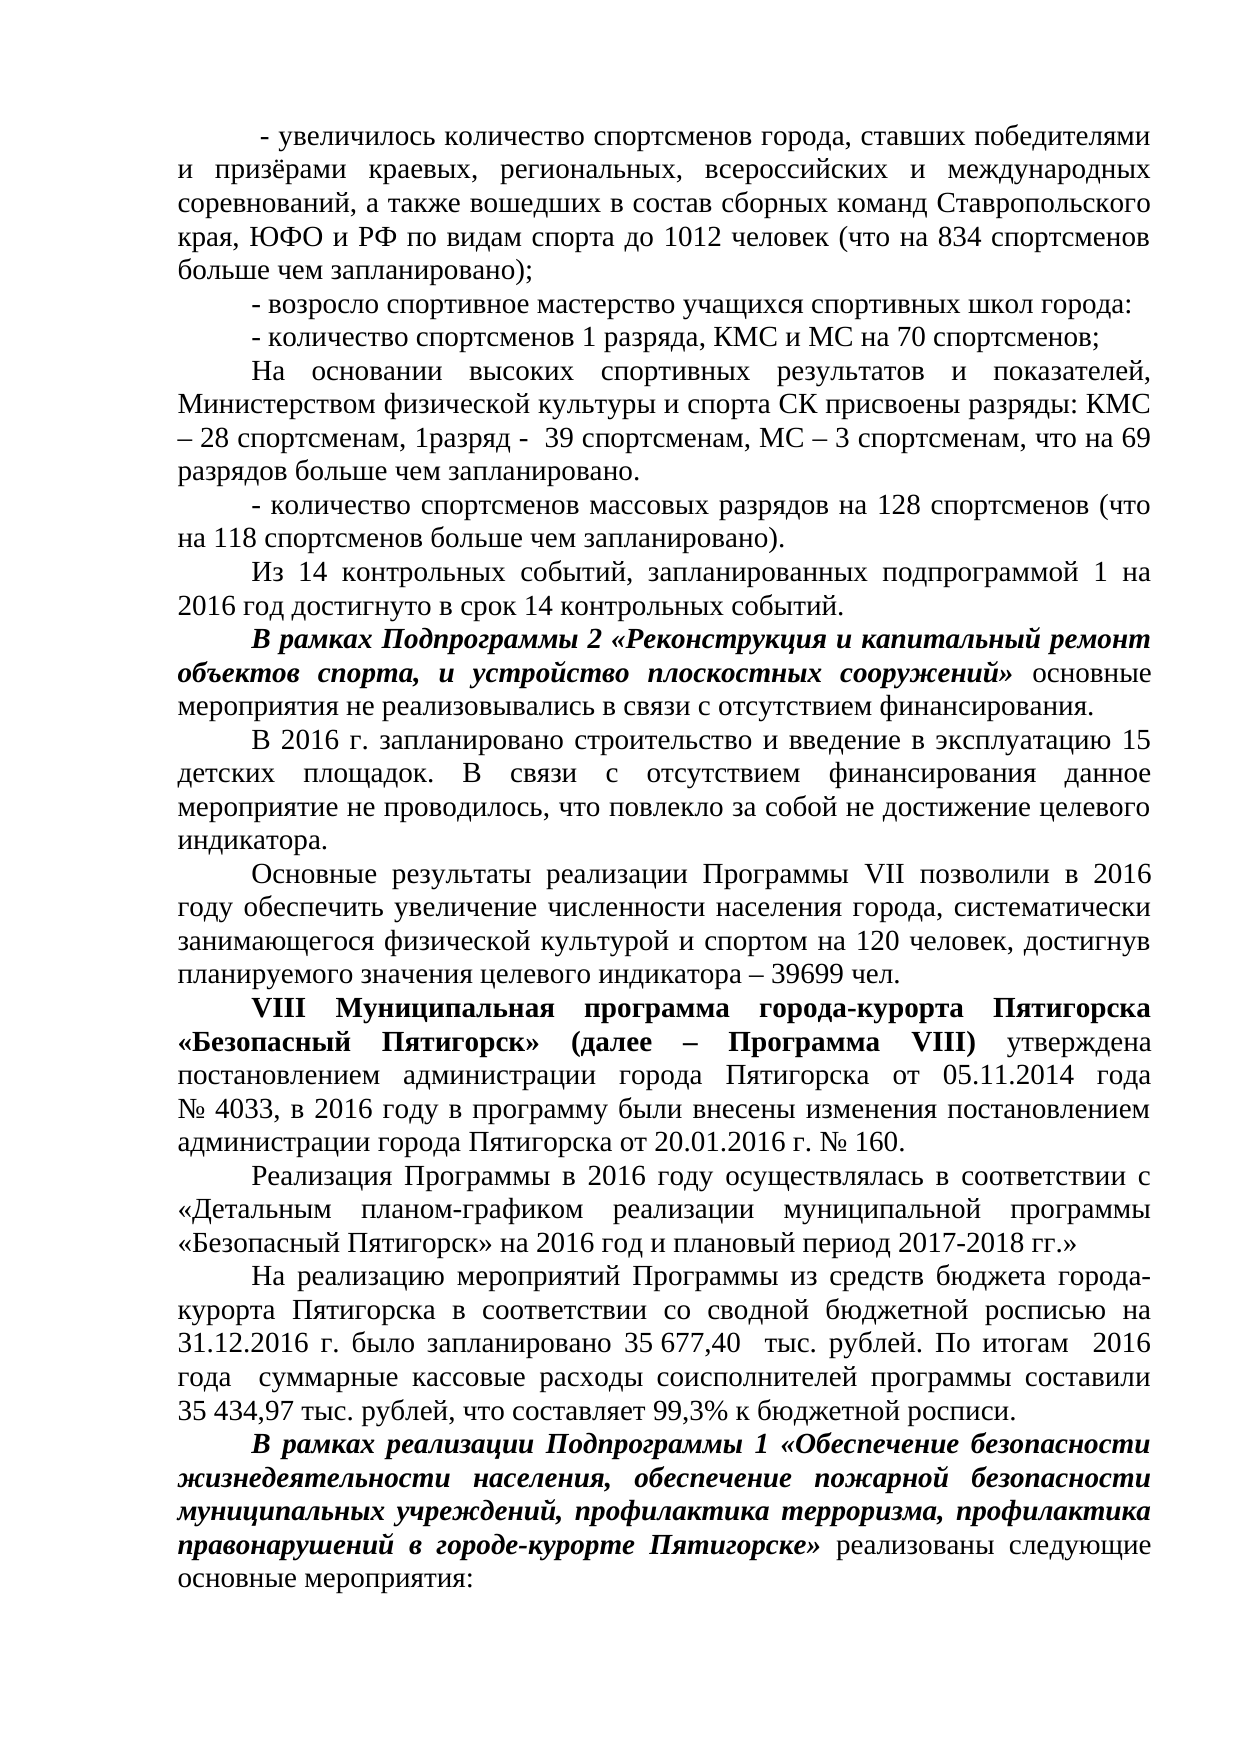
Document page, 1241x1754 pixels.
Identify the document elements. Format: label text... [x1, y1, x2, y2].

list - увеличилось количество спортсменов города, ставших победителями и призёрами краевых, региональных, всероссийских и международных соревнований, а также вошедших в состав сборных команд Ставропольского края, ЮФО и РФ по видам спорта до 1012 человек (что на 834 спортсменов больше чем запланировано); [177, 118, 1152, 286]
text Реализация Программы в 2016 году осуществлялась в соответствии с «Детальным планом-графиком реализации муниципальной программы «Безопасный Пятигорск» на 2016 год и плановый период 2017-2018 гг.» [177, 1158, 1152, 1258]
text VIII Муниципальная программа города-курорта Пятигорска «Безопасный Пятигорск» (далее – Программа VIII) утверждена постановлением администрации города Пятигорска от 05.11.2014 года № 4033, в 2016 году в программу были внесены изменения постановлением администрации города Пятигорска от 20.01.2016 г. № 160. [177, 990, 1152, 1158]
list На основании высоких спортивных результатов и показателей, Министерством физической культуры и спорта СК присвоены разряды: КМС – 28 спортсменам, 1разряд - 39 спортсменам, МС – 3 спортсменам, что на 69 разрядов больше чем запланировано. [177, 353, 1152, 487]
list - количество спортсменов массовых разрядов на 128 спортсменов (что на 118 спортсменов больше чем запланировано). [177, 487, 1152, 554]
text На реализацию мероприятий Программы из средств бюджета города-курорта Пятигорска в соответствии со сводной бюджетной росписью на 31.12.2016 г. было запланировано 35 677,40 тыс. рублей. По итогам 2016 года суммарные кассовые расходы соисполнителей программы составили 35 434,97 тыс. рублей, что составляет 99,3% к бюджетной росписи. [177, 1258, 1152, 1426]
text В рамках Подпрограммы 2 «Реконструкция и капитальный ремонт объектов спорта, и устройство плоскостных сооружений» основные мероприятия не реализовывались в связи с отсутствием финансирования. [177, 621, 1152, 722]
list - количество спортсменов 1 разряда, КМС и МС на 70 спортсменов; [177, 319, 1152, 353]
text В 2016 г. запланировано строительство и введение в эксплуатацию 15 детских площадок. В связи с отсутствием финансирования данное мероприятие не проводилось, что повлекло за собой не достижение целевого индикатора. [177, 722, 1152, 856]
list - возросло спортивное мастерство учащихся спортивных школ города: [177, 286, 1152, 319]
list Из 14 контрольных событий, запланированных подпрограммой 1 на 2016 год достигнуто в срок 14 контрольных событий. [177, 554, 1152, 621]
text В рамках реализации Подпрограммы 1 «Обеспечение безопасности жизнедеятельности населения, обеспечение пожарной безопасности муниципальных учреждений, профилактика терроризма, профилактика правонарушений в городе-курорте Пятигорске» реализованы следующие основные мероприятия: [177, 1426, 1152, 1594]
text Основные результаты реализации Программы VII позволили в 2016 году обеспечить увеличение численности населения города, систематически занимающегося физической культурой и спортом на 120 человек, достигнув планируемого значения целевого индикатора – 39699 чел. [177, 856, 1152, 990]
